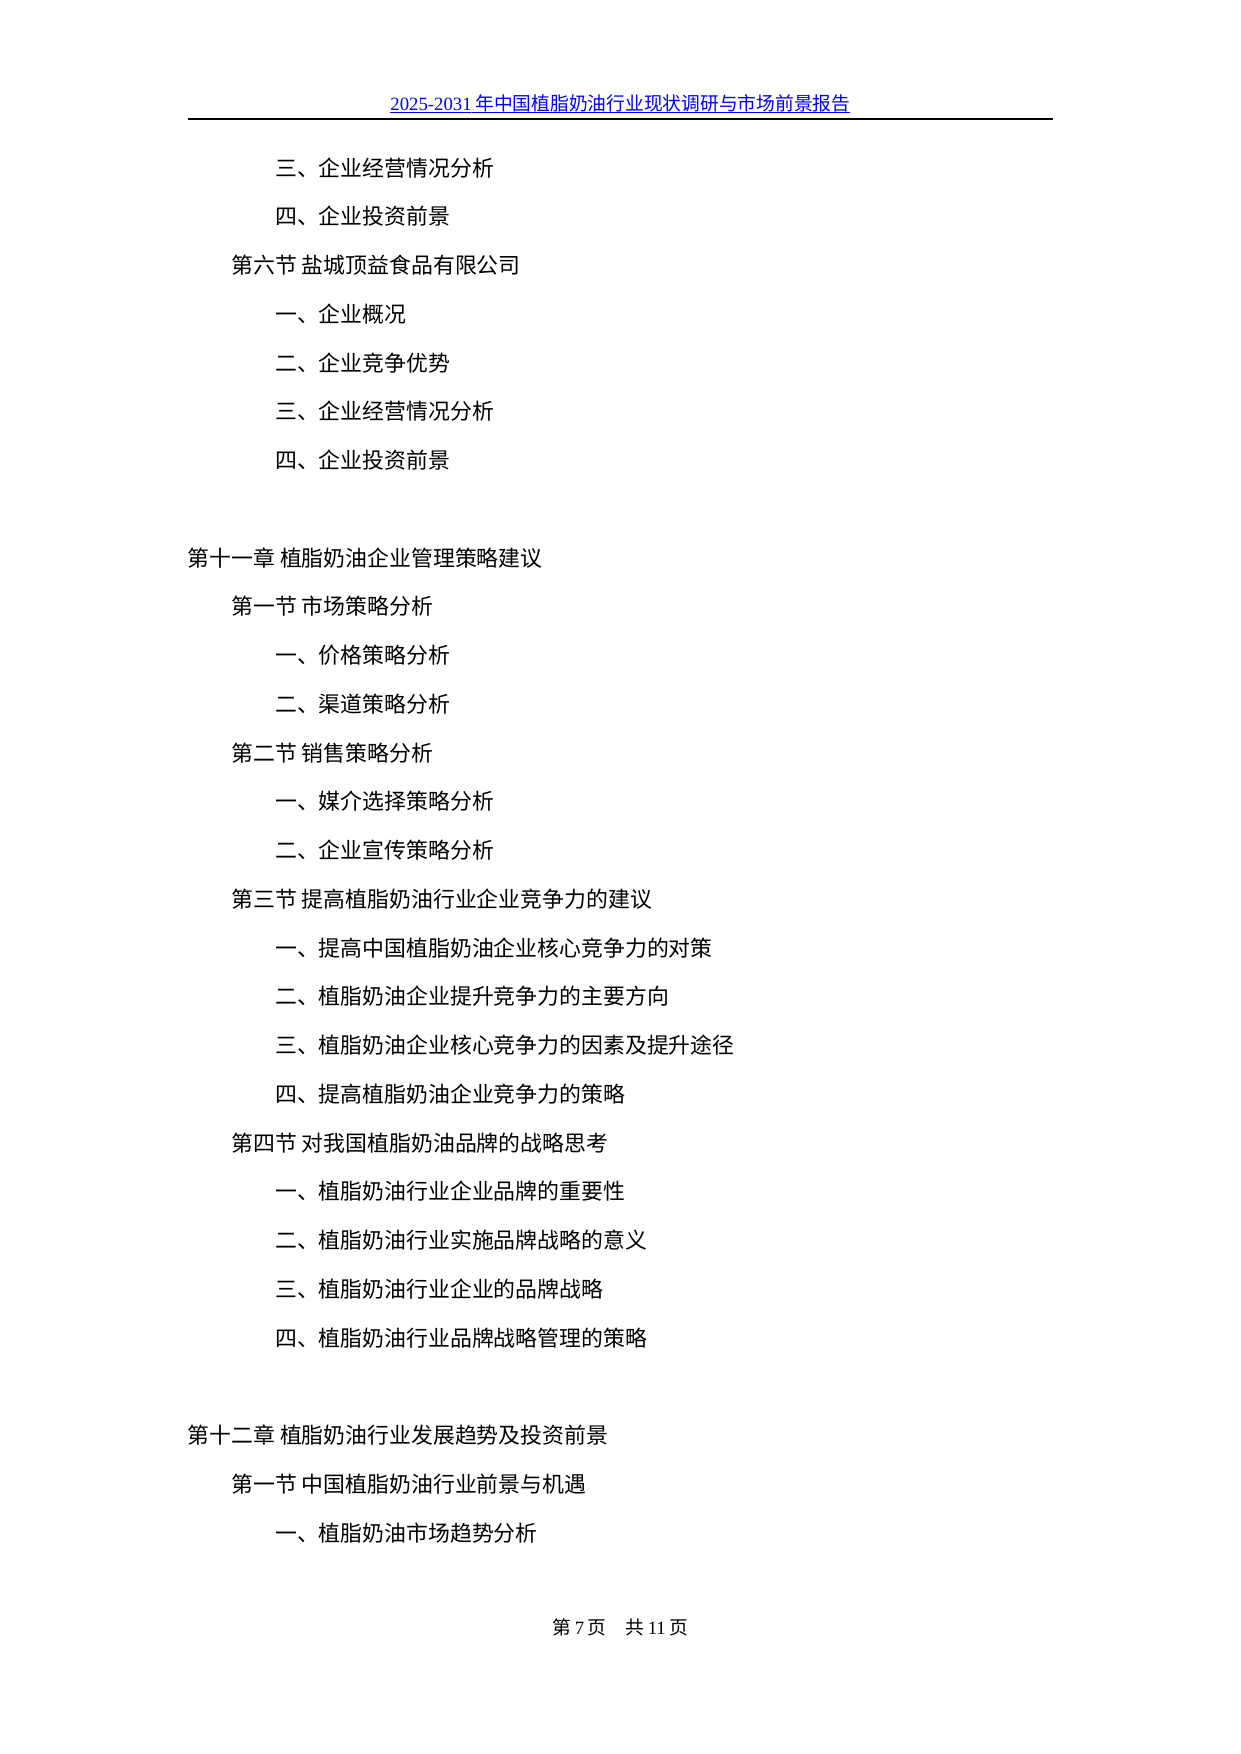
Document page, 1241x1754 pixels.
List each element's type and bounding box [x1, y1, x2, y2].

text [187, 150, 1053, 1548]
